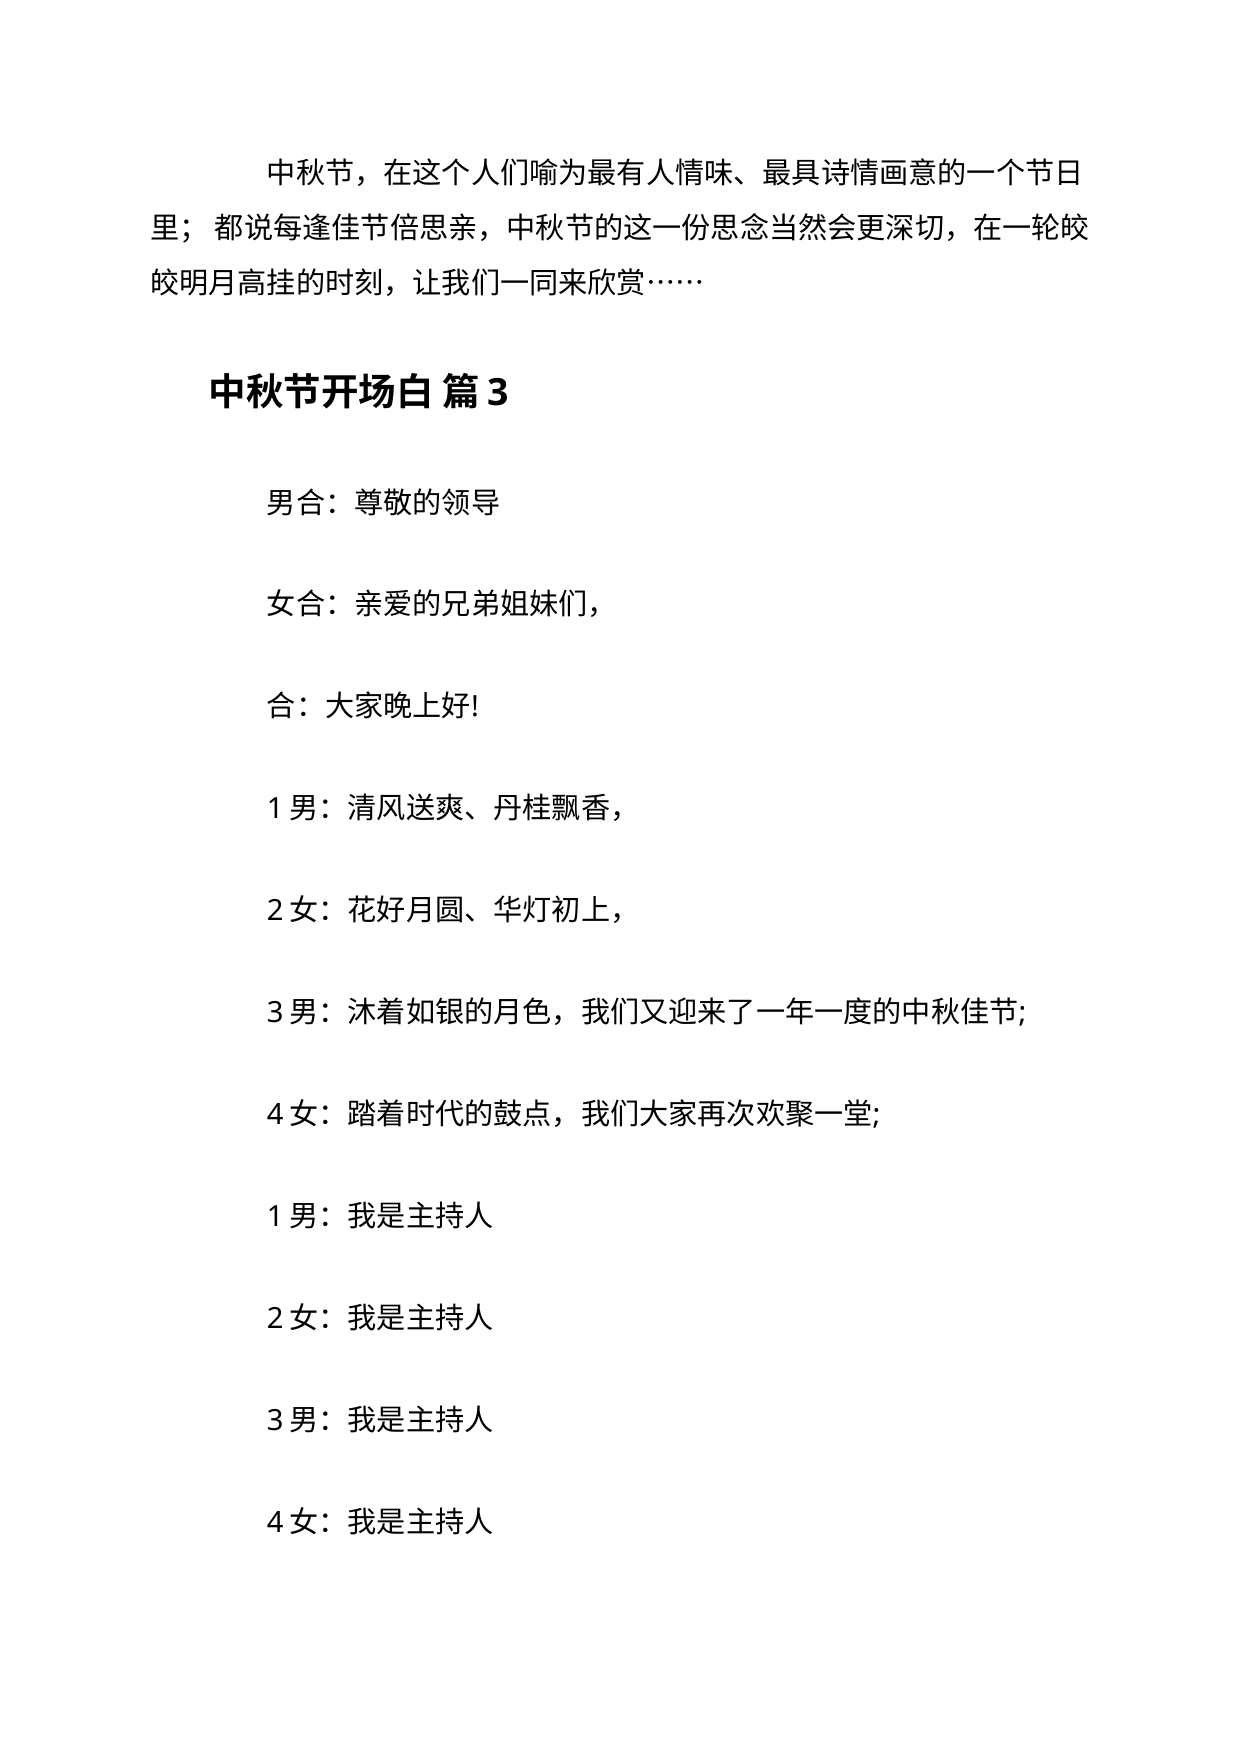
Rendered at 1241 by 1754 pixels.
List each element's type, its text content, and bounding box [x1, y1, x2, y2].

text 女合：亲爱的兄弟姐妹们， [150, 581, 1090, 623]
text 2女：花好月圆、华灯初上， [150, 887, 1090, 929]
text 3男：沐着如银的月色，我们又迎来了一年一度的中秋佳节; [150, 989, 1090, 1031]
text 中秋节开场白 篇3 [150, 362, 1090, 416]
text 1男：清风送爽、丹桂飘香， [150, 785, 1090, 827]
text 1男：我是主持人 [150, 1193, 1090, 1235]
text 3男：我是主持人 [150, 1397, 1090, 1439]
text 4女：我是主持人 [150, 1498, 1090, 1541]
text 2女：我是主持人 [150, 1294, 1090, 1337]
text 合：大家晚上好! [150, 683, 1090, 725]
text 4女：踏着时代的鼓点，我们大家再次欢聚一堂; [150, 1091, 1090, 1133]
text 中秋节，在这个人们喻为最有人情味、最具诗情画意的一个节日里； 都说每逢佳节倍思亲，中秋节的这一份思念当然会更深切，在一轮皎皎明月高挂的时刻，让我们一同来欣赏…… [150, 150, 1090, 302]
text 男合：尊敬的领导 [150, 479, 1090, 521]
